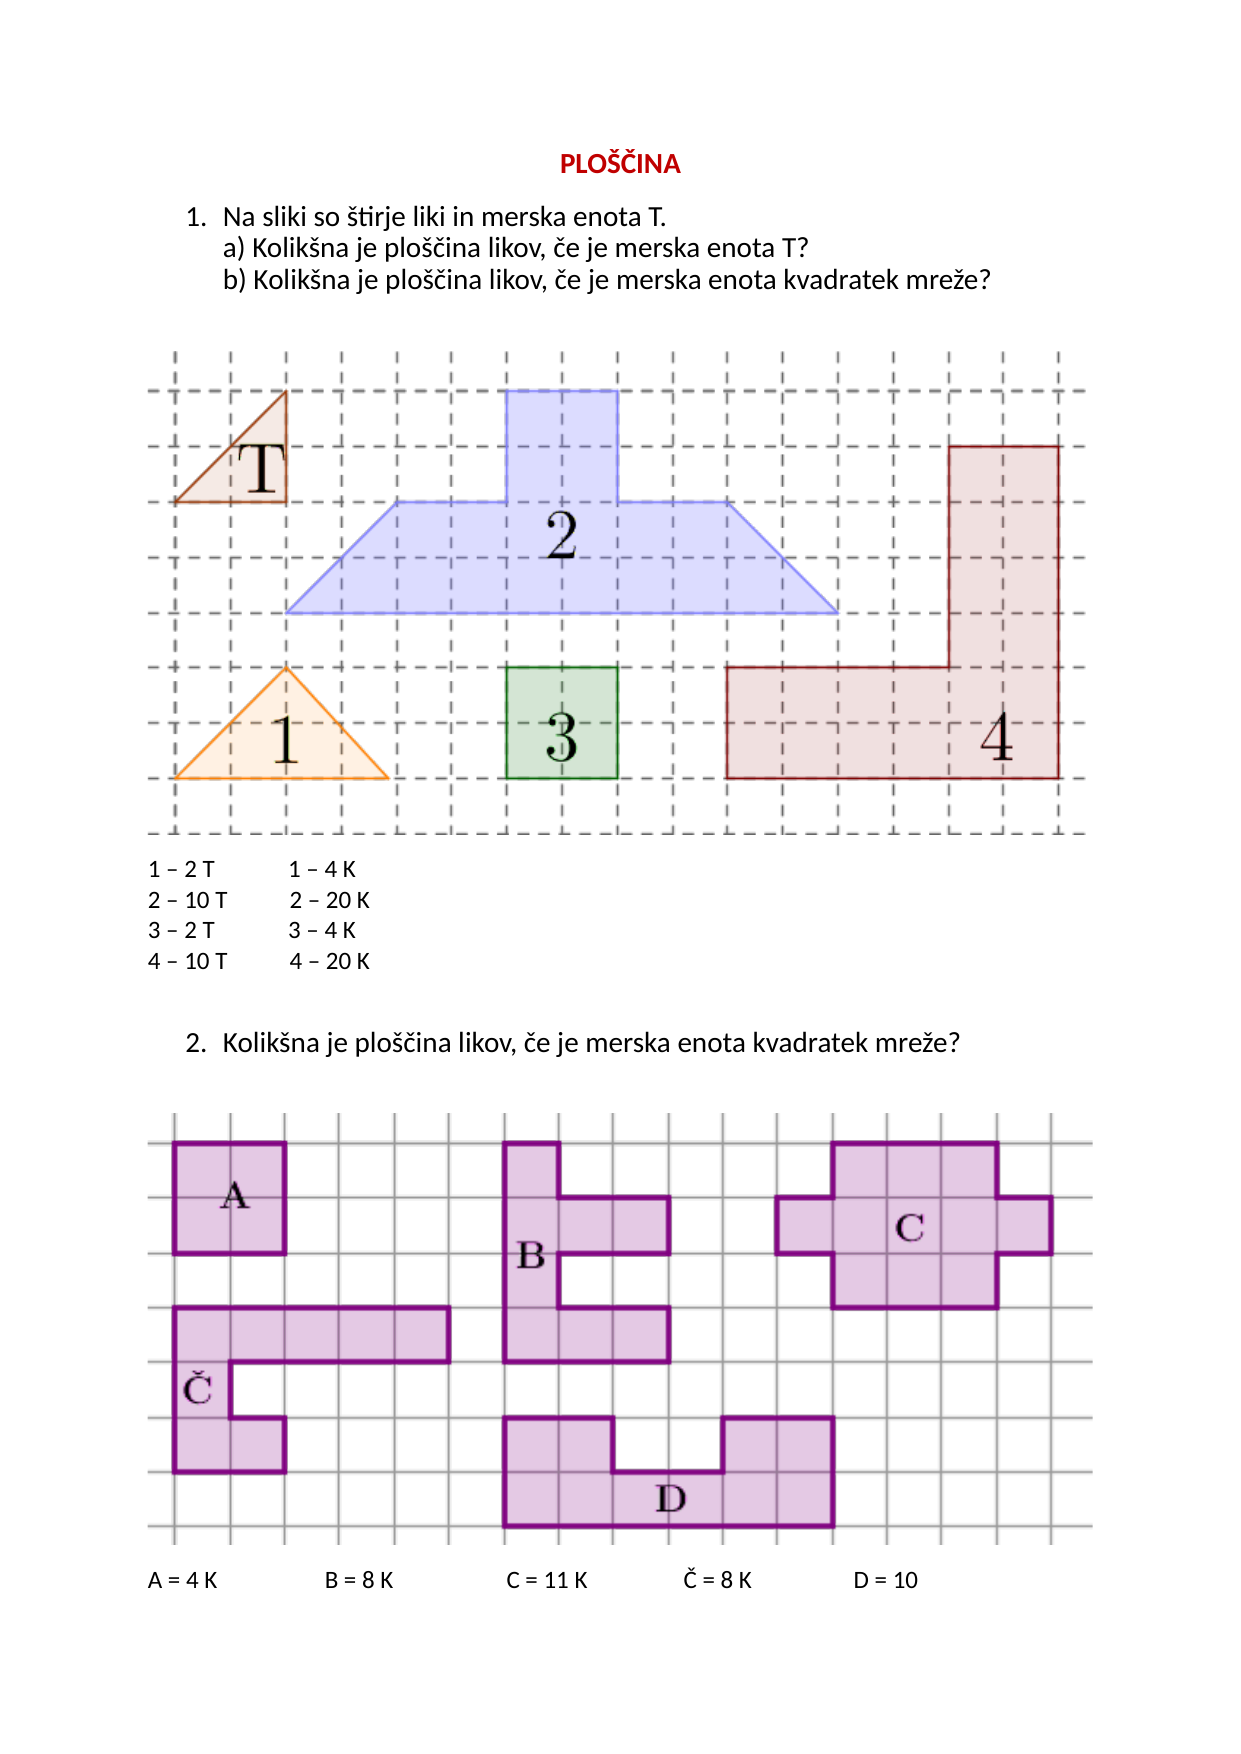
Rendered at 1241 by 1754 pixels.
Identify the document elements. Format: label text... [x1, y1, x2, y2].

list Kolikšna je ploščina likov, če je merska enota kvadratek mreže? [185, 1027, 1093, 1059]
picture [147, 1113, 1093, 1545]
list Na sliki so štirje liki in merska enota T. a) Kolikšna je ploščina likov, če je merska enota T? b) Kolikšna je ploščina likov, če je merska enota kvadratek mreže? [185, 200, 1093, 297]
text A = 4 K B = 8 K C = 11 K Č = 8 K D = 10 [148, 1564, 1093, 1594]
text 2 – 10 T 2 – 20 K [148, 884, 1093, 914]
text 1 – 2 T 1 – 4 K [148, 853, 1093, 884]
text 4 – 10 T 4 – 20 K [148, 945, 1093, 975]
picture [147, 351, 1093, 835]
text PLOŠČINA [148, 148, 1093, 179]
text 3 – 2 T 3 – 4 K [148, 914, 1093, 945]
